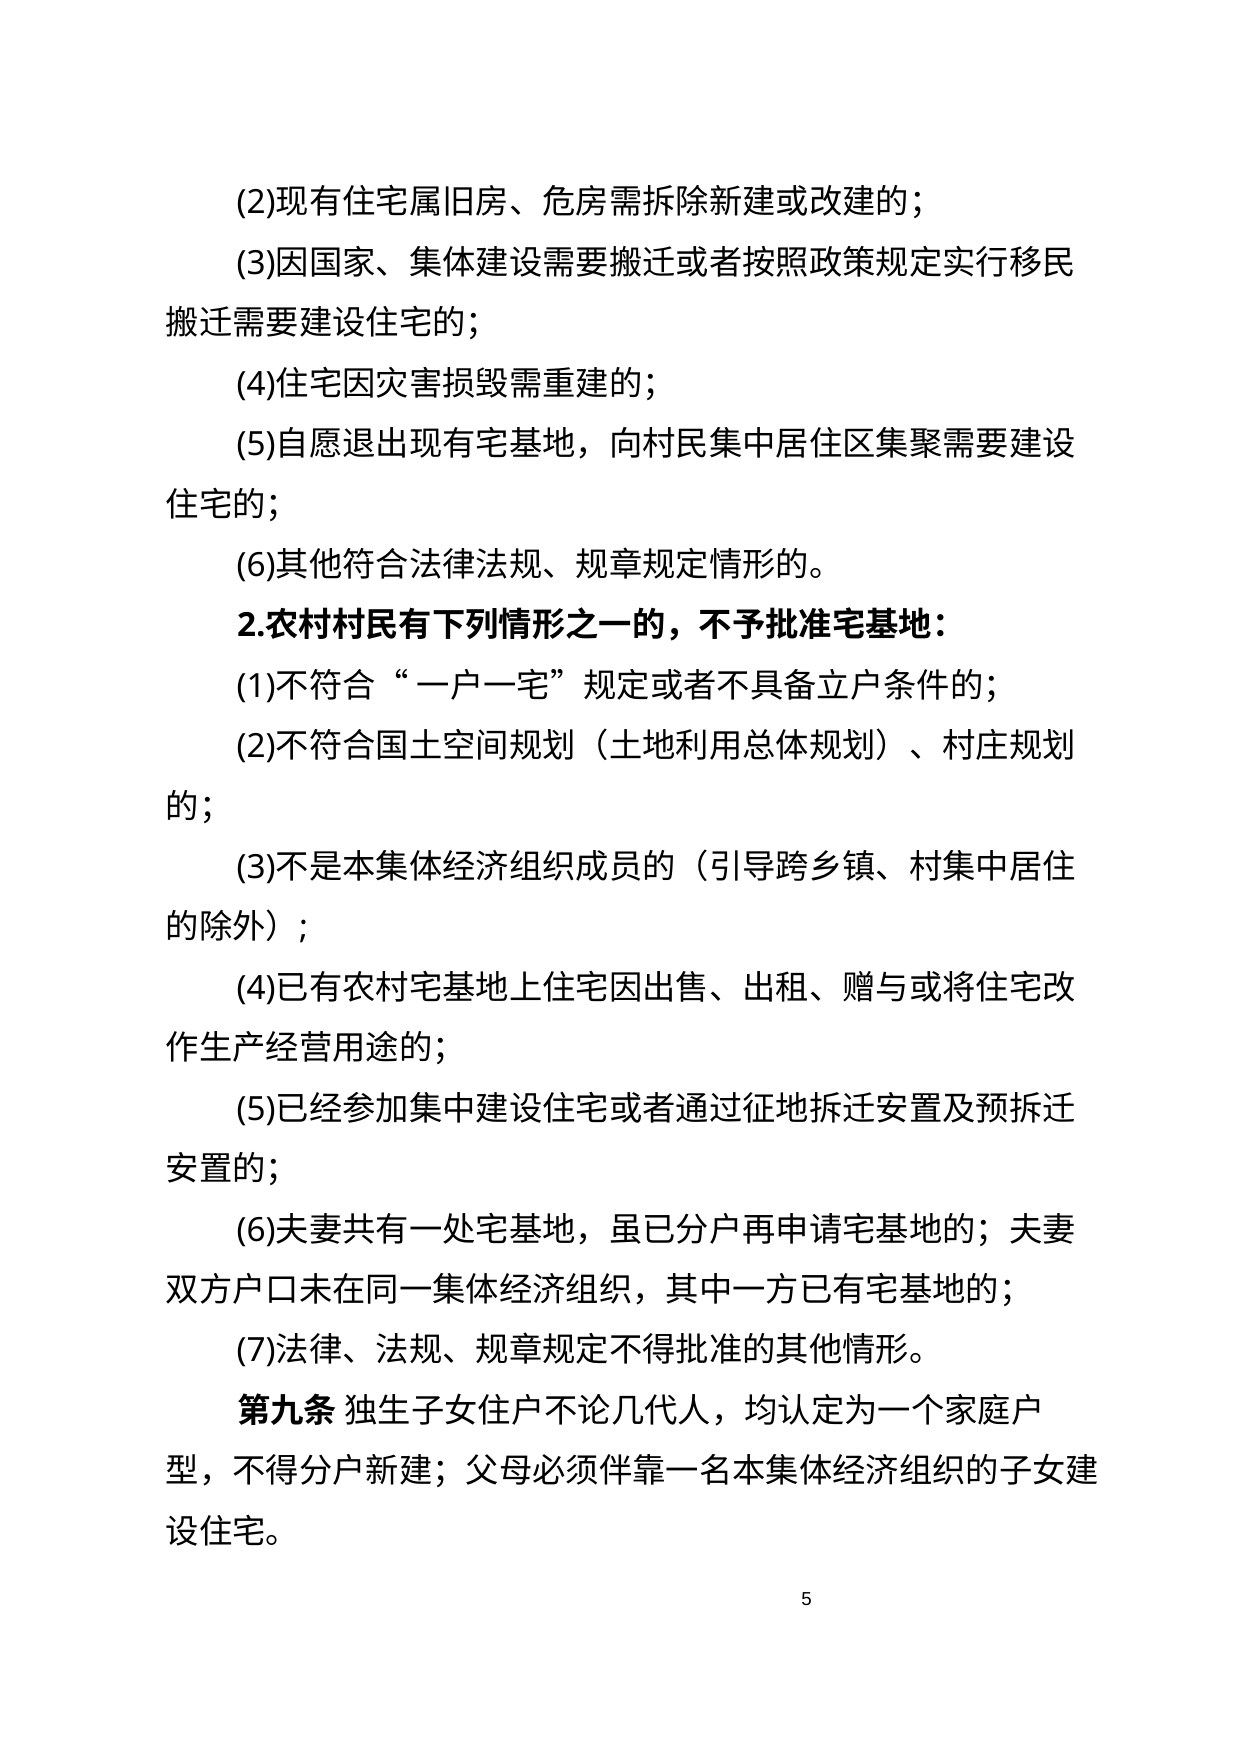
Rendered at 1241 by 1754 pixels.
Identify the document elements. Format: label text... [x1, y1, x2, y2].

text (4)已有农村宅基地上住宅因出售、出租、赠与或将住宅改作生产经营用途的； [166, 951, 1101, 1072]
text (3)因国家、集体建设需要搬迁或者按照政策规定实行移民搬迁需要建设住宅的； [166, 226, 1101, 347]
text (5)已经参加集中建设住宅或者通过征地拆迁安置及预拆迁安置的； [166, 1072, 1101, 1193]
text (1)不符合“ 一户一宅”规定或者不具备立户条件的； [166, 649, 1101, 709]
text (7)法律、法规、规章规定不得批准的其他情形。 [166, 1313, 1101, 1374]
text (2)不符合国土空间规划（土地利用总体规划）、村庄规划的； [166, 709, 1101, 830]
text 第九条 独生子女住户不论几代人，均认定为一个家庭户型，不得分户新建；父母必须伴靠一名本集体经济组织的子女建设住宅。 [166, 1374, 1101, 1555]
text (5)自愿退出现有宅基地，向村民集中居住区集聚需要建设住宅的； [166, 407, 1101, 528]
text (2)现有住宅属旧房、危房需拆除新建或改建的； [166, 166, 1101, 226]
text (4)住宅因灾害损毁需重建的； [166, 347, 1101, 407]
text (3)不是本集体经济组织成员的（引导跨乡镇、村集中居住的除外）; [166, 830, 1101, 951]
text 2.农村村民有下列情形之一的，不予批准宅基地： [166, 588, 1101, 649]
text (6)其他符合法律法规、规章规定情形的。 [166, 528, 1101, 588]
text (6)夫妻共有一处宅基地，虽已分户再申请宅基地的；夫妻双方户口未在同一集体经济组织，其中一方已有宅基地的； [166, 1193, 1101, 1313]
